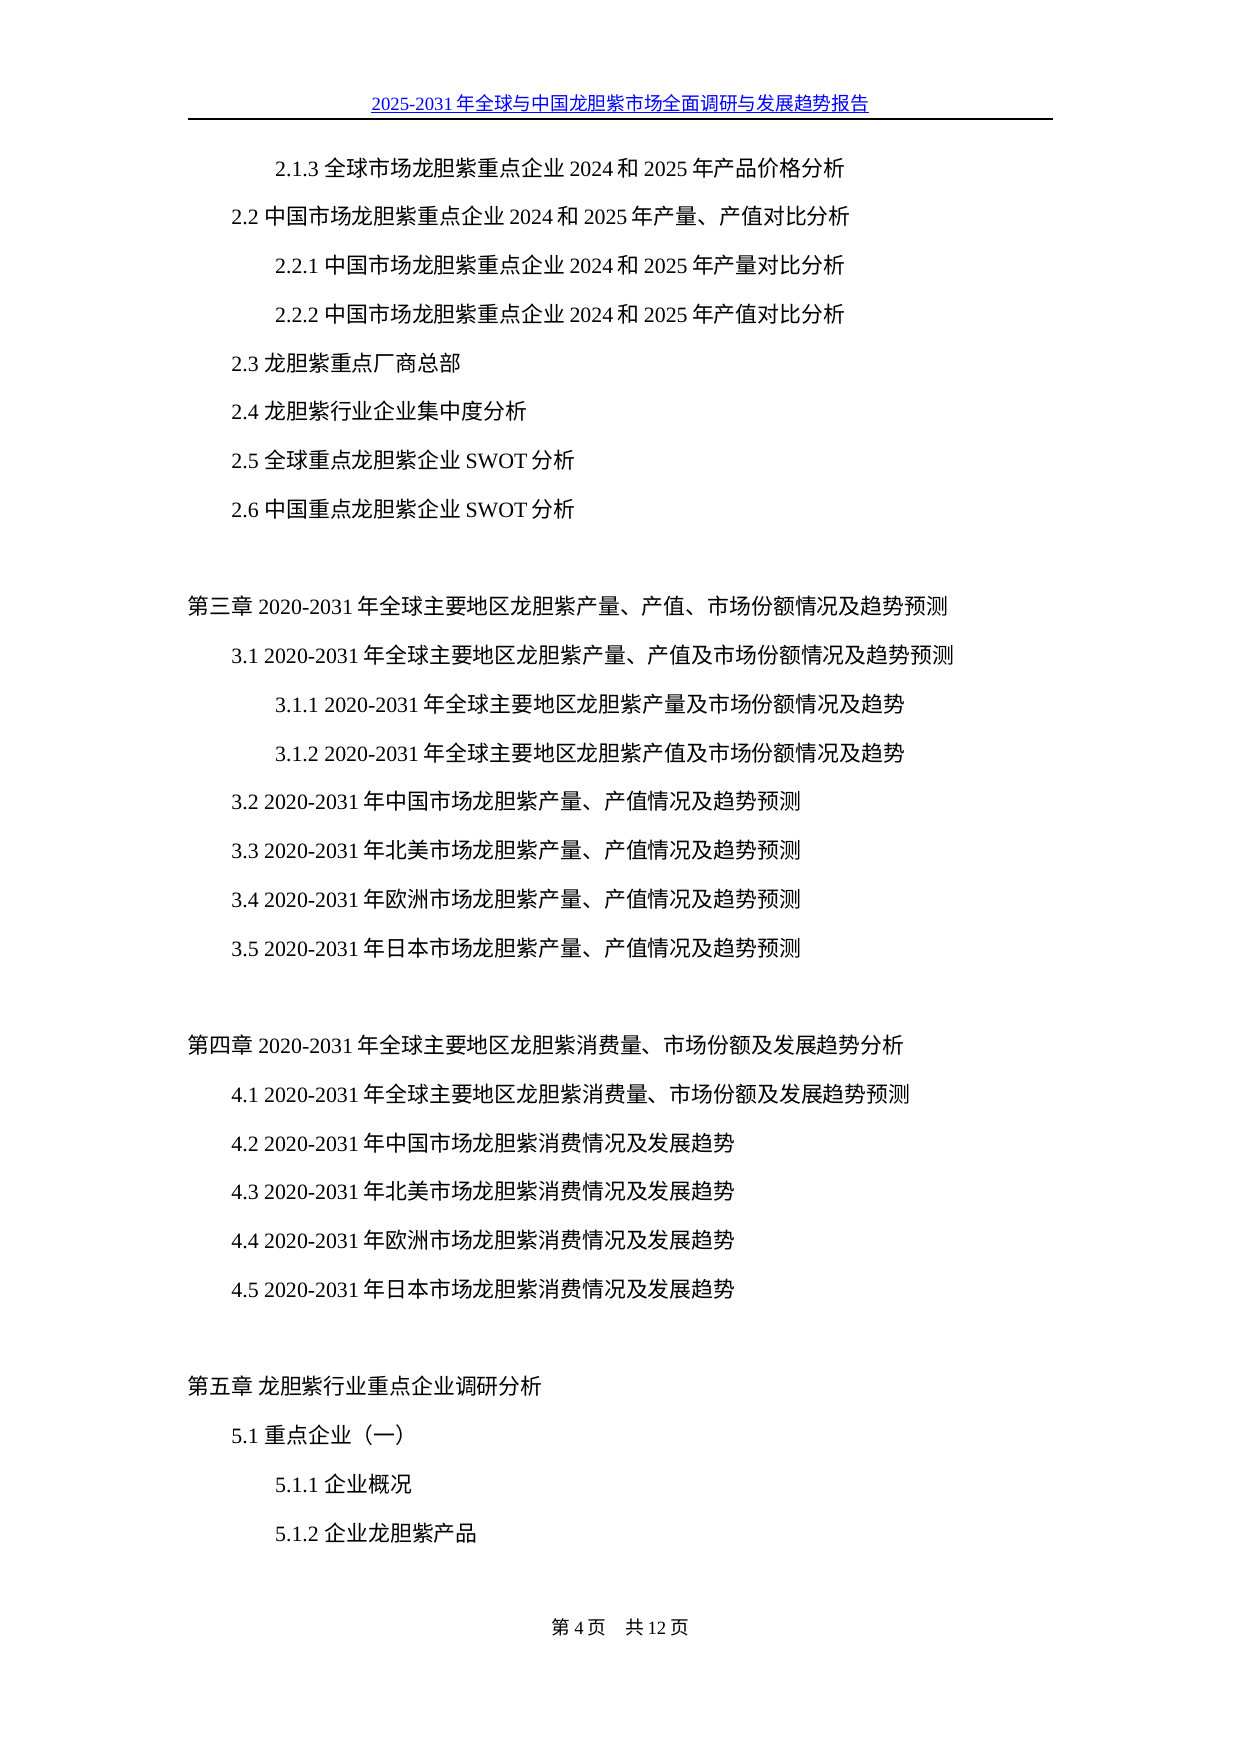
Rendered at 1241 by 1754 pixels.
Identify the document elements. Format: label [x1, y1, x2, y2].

text [187, 150, 1053, 1548]
